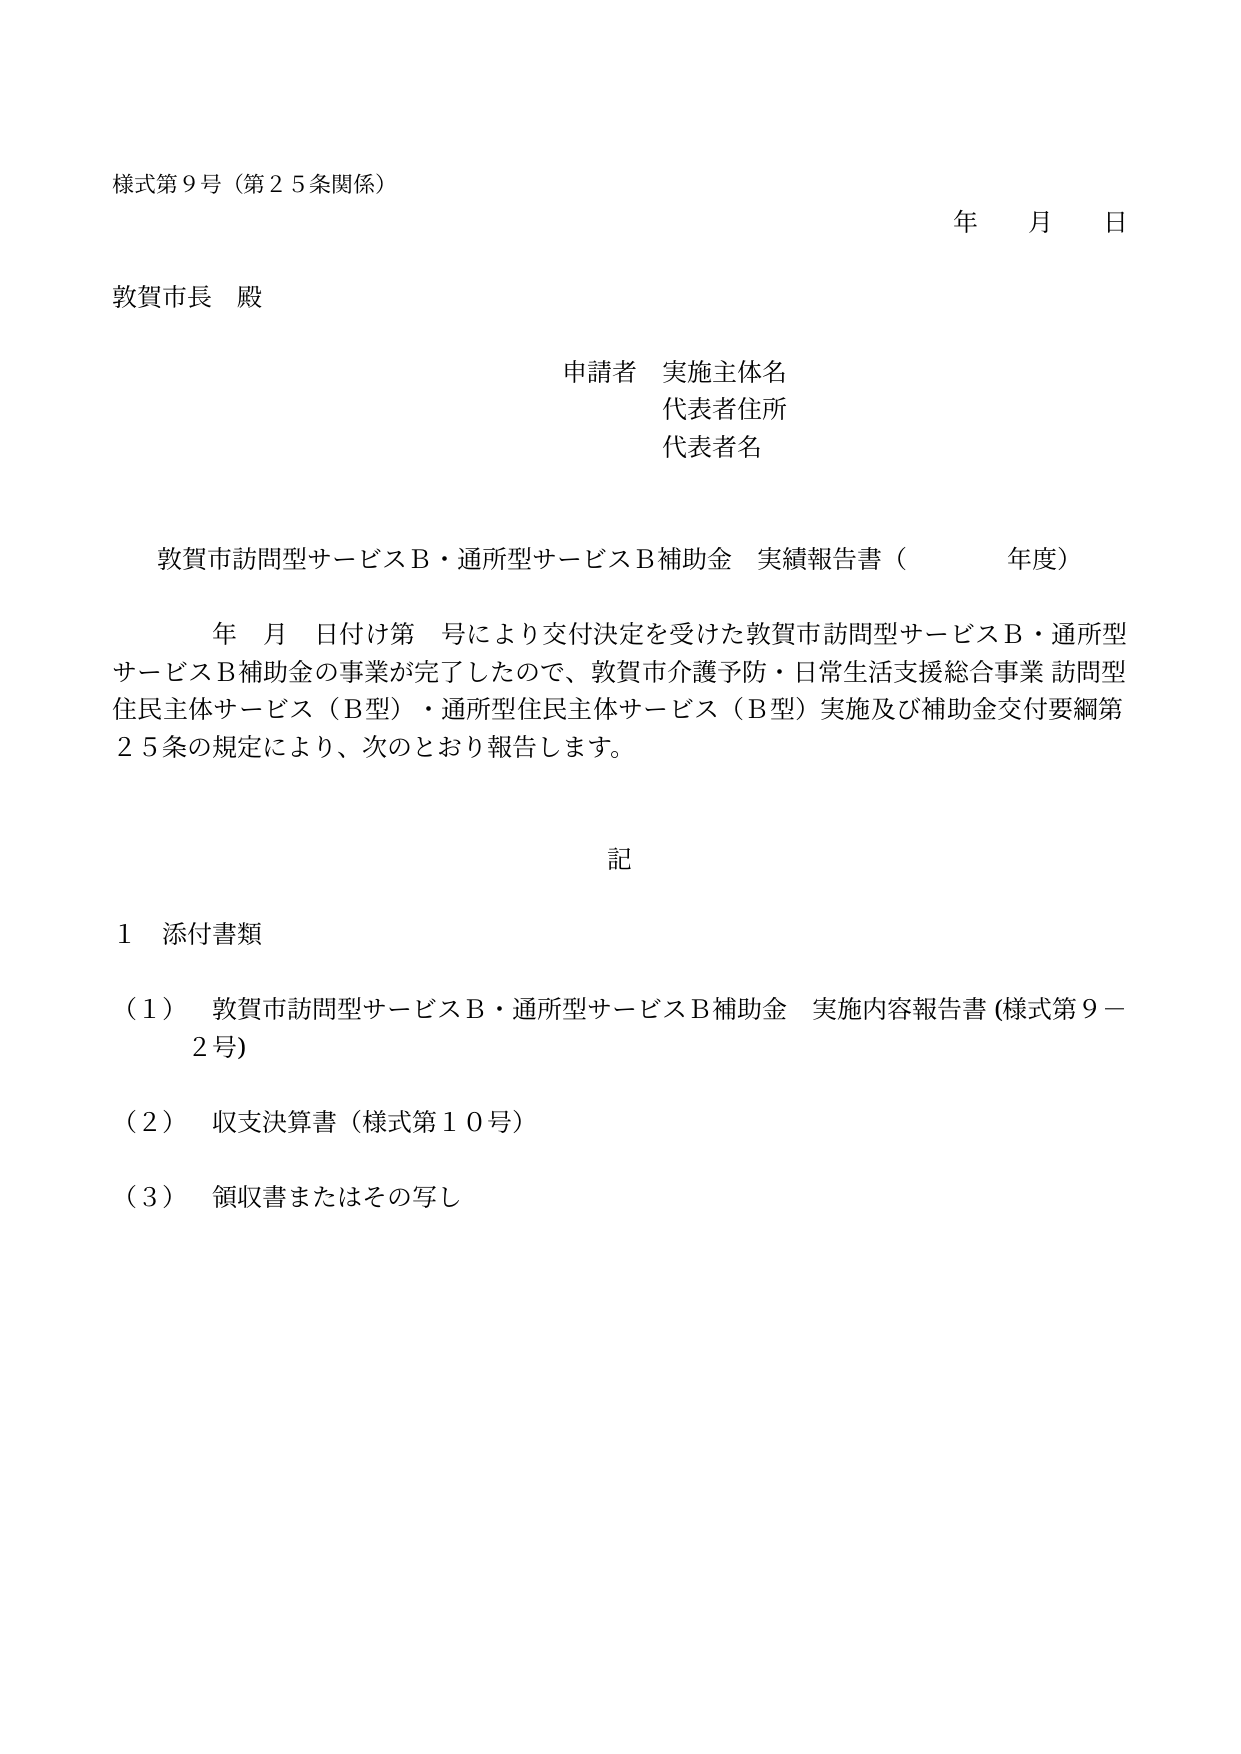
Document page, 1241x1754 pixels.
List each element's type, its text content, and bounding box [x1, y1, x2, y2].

text 敦賀市訪問型サービスＢ・通所型サービスＢ補助金 実績報告書（ 年度） [112, 539, 1128, 577]
text （１） 敦賀市訪問型サービスＢ・通所型サービスＢ補助金 実施内容報告書 (様式第９－２号) [112, 989, 1128, 1064]
text 代表者名 [112, 427, 1128, 464]
text 代表者住所 [112, 389, 1128, 427]
text １ 添付書類 [112, 914, 1128, 952]
text 様式第９号（第２５条関係） [112, 164, 1128, 202]
text 申請者 実施主体名 [112, 352, 1128, 389]
text 敦賀市長 殿 [112, 277, 1078, 314]
text （３） 領収書またはその写し [112, 1177, 1128, 1214]
text 年 月 日 [112, 202, 1128, 239]
text 年 月 日付け第 号により交付決定を受けた敦賀市訪問型サービスＢ・通所型サービスＢ補助金の事業が完了したので、敦賀市介護予防・日常生活支援総合事業 訪問型住民主体サービス（Ｂ型）・通所型住民主体サービス（Ｂ型）実施及び補助金交付要綱第２５条の規定により、次のとおり報告します。 [112, 614, 1128, 764]
text （２） 収支決算書（様式第１０号） [112, 1102, 1128, 1139]
subtitle 記 [112, 839, 1128, 877]
